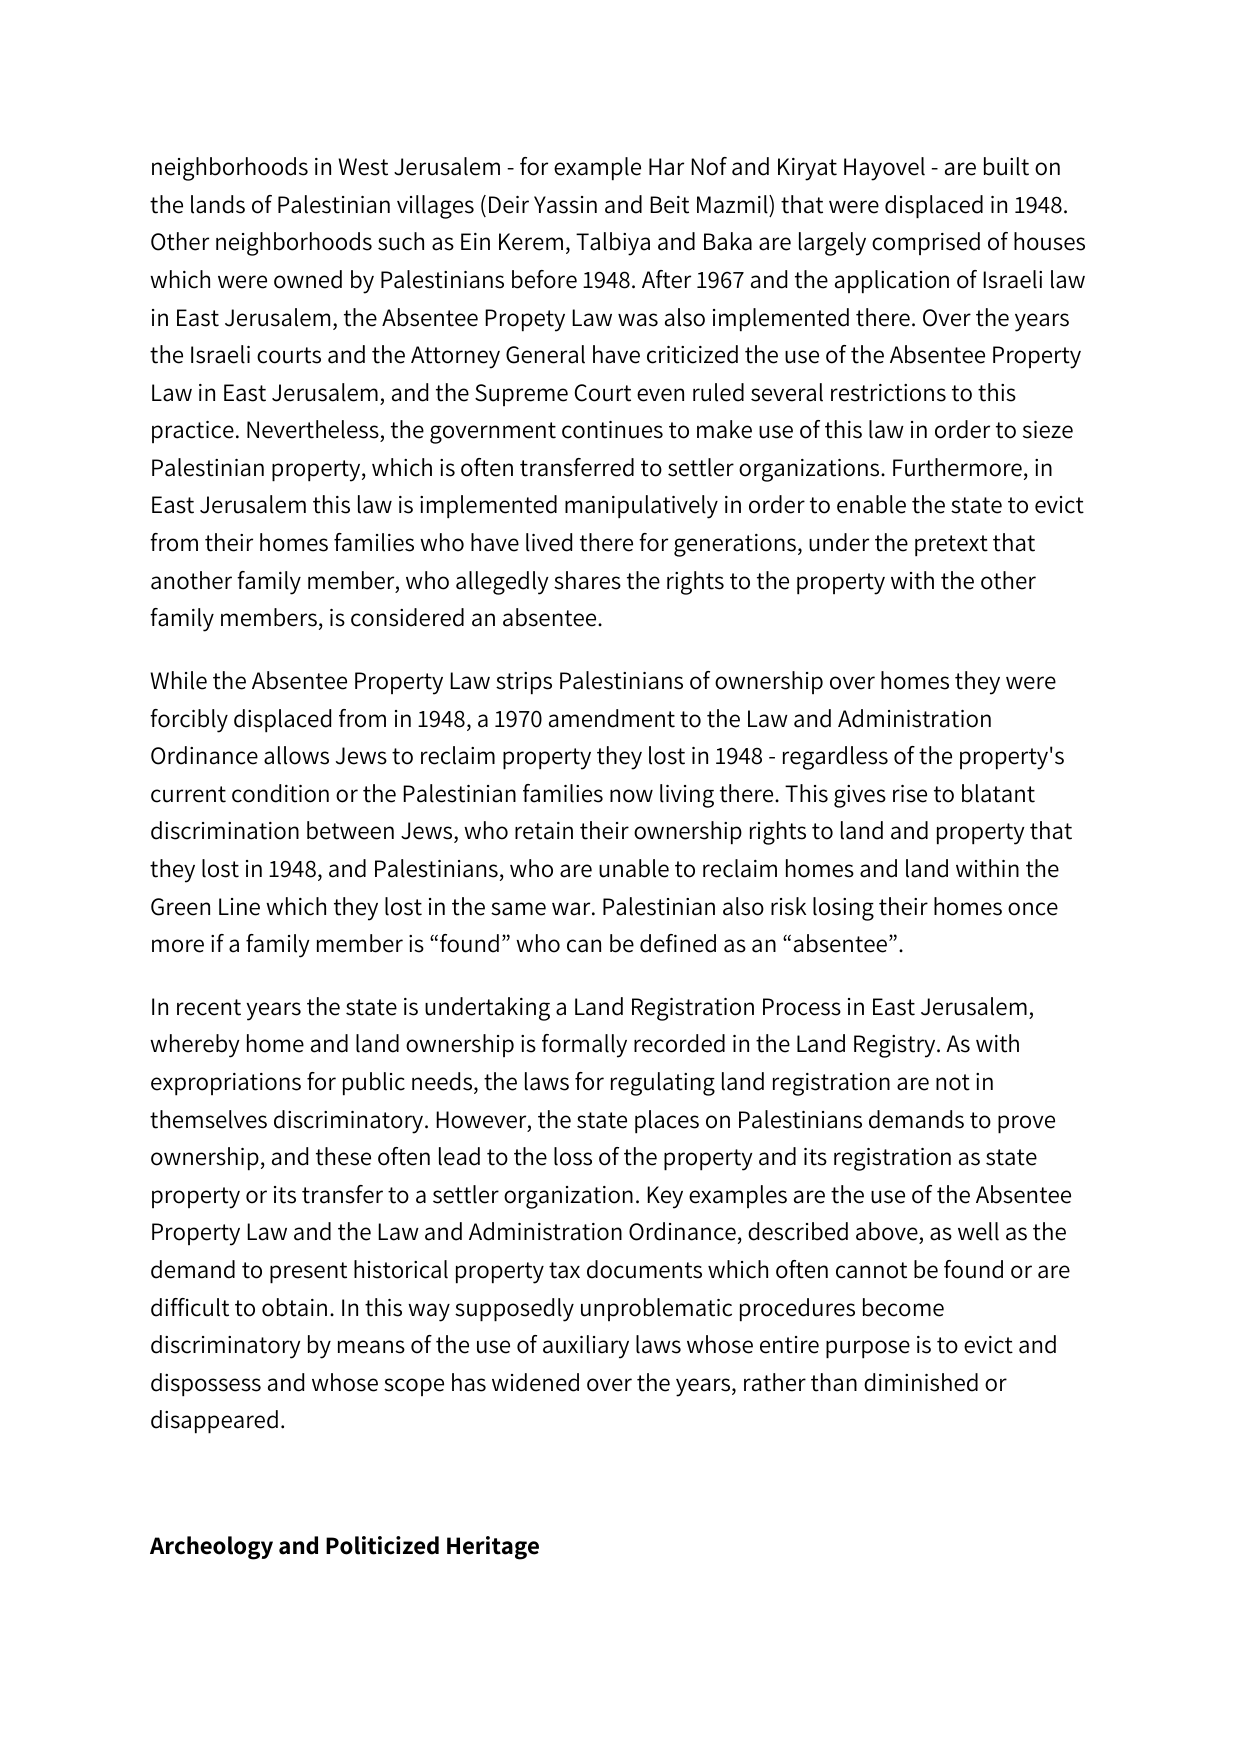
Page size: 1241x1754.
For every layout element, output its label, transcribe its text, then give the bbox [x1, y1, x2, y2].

text While the Absentee Property Law strips Palestinians of ownership over homes they were forcibly displaced from in 1948, a 1970 amendment to the Law and Administration Ordinance allows Jews to reclaim property they lost in 1948 - regardless of the property's current condition or the Palestinian families now living there. This gives rise to blatant discrimination between Jews, who retain their ownership rights to land and property that they lost in 1948, and Palestinians, who are unable to reclaim homes and land within the Green Line which they lost in the same war. Palestinian also risk losing their homes once more if a family member is “found” who can be defined as an “absentee”. [150, 664, 1090, 960]
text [150, 150, 1090, 634]
text Archeology and Politicized Heritage [150, 1528, 1090, 1561]
text In recent years the state is undertaking a Land Registration Process in East Jerusalem, whereby home and land ownership is formally recorded in the Land Registry. As with expropriations for public needs, the laws for regulating land registration are not in themselves discriminatory. However, the state places on Palestinians demands to prove ownership, and these often lead to the loss of the property and its registration as state property or its transfer to a settler organization. Key examples are the use of the Absentee Property Law and the Law and Administration Ordinance, described above, as well as the demand to present historical property tax documents which often cannot be found or are difficult to obtain. In this way supposedly unproblematic procedures become discriminatory by means of the use of auxiliary laws whose entire purpose is to evict and dispossess and whose scope has widened over the years, rather than diminished or disappeared. [150, 990, 1090, 1436]
